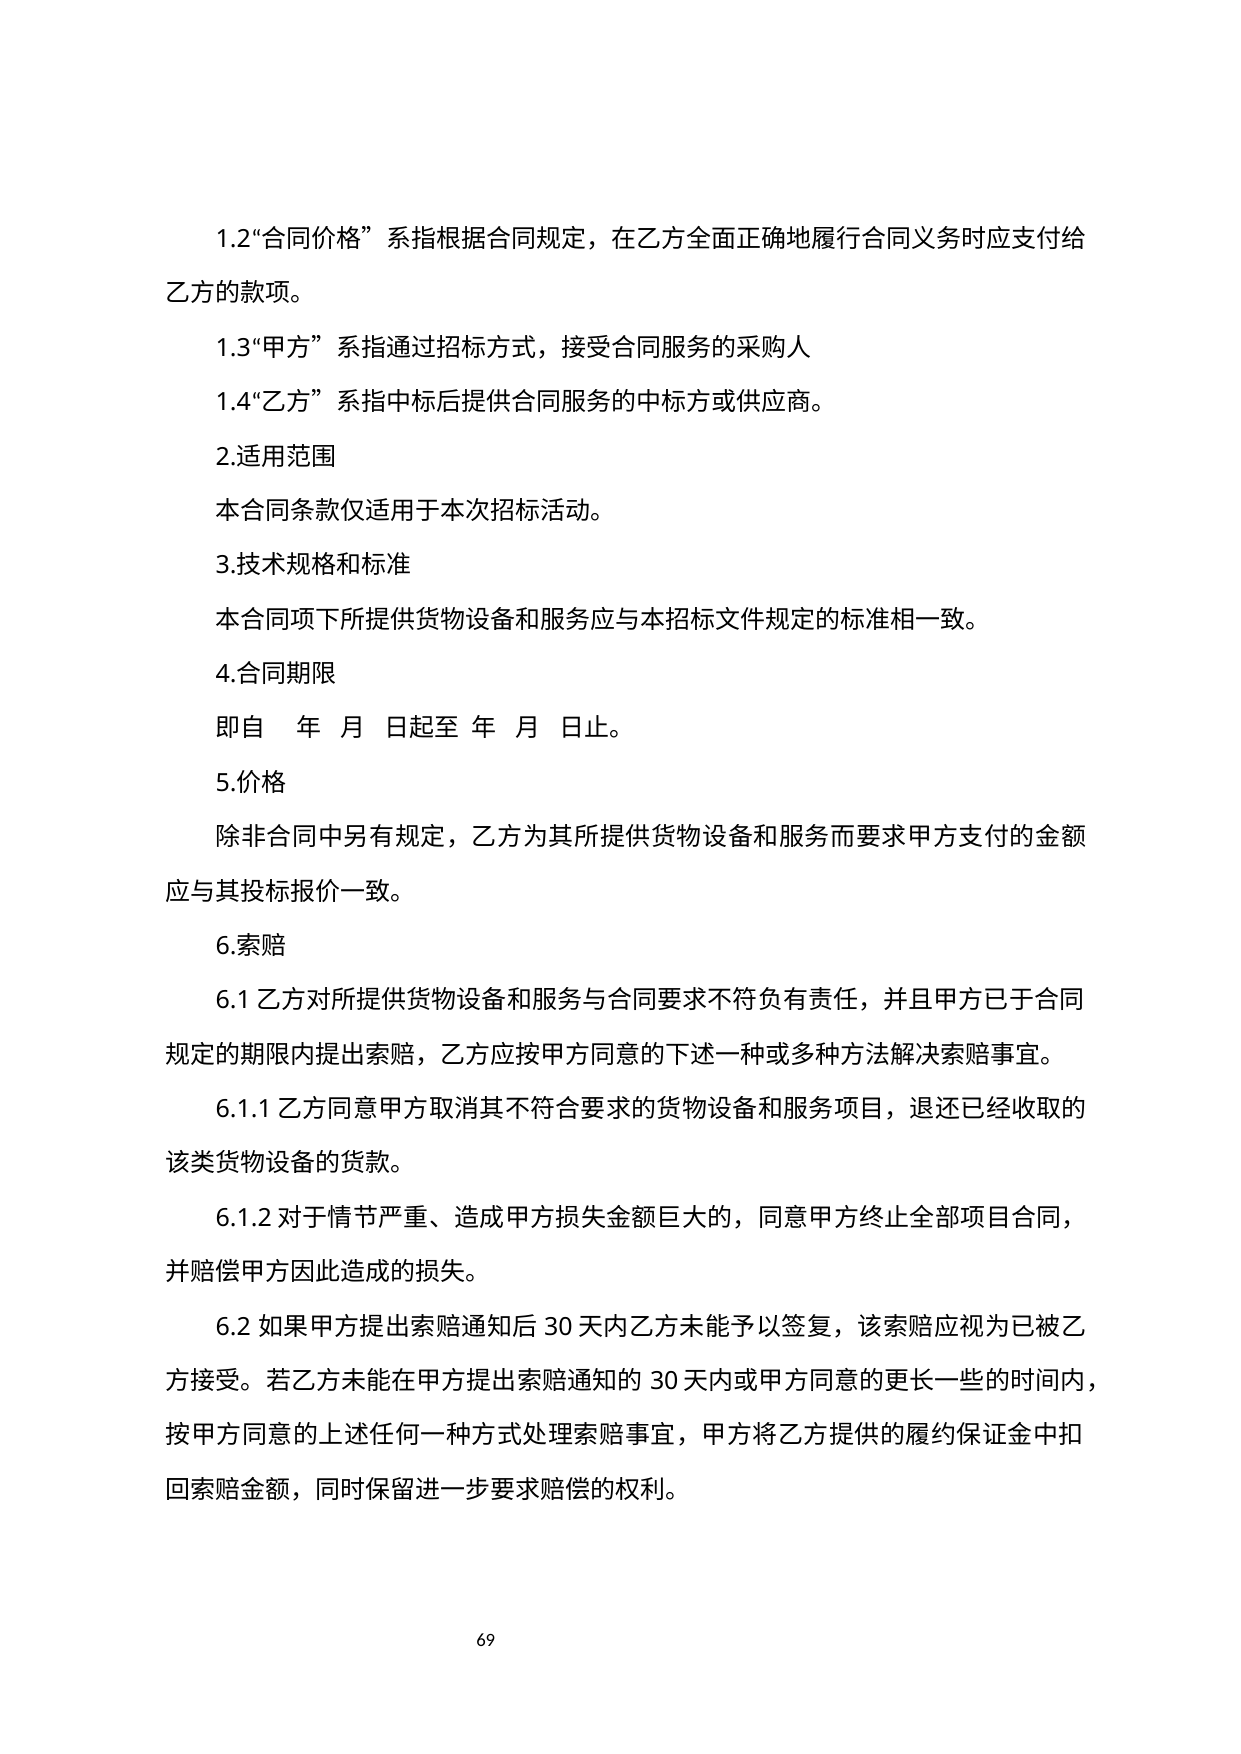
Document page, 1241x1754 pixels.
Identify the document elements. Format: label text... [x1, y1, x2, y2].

text 1.4“乙方”系指中标后提供合同服务的中标方或供应商。 [165, 382, 1087, 418]
text 除非合同中另有规定，乙方为其所提供货物设备和服务而要求甲方支付的金额应与其投标报价一致。 [165, 817, 1087, 907]
text 6.1.1乙方同意甲方取消其不符合要求的货物设备和服务项目，退还已经收取的该类货物设备的货款。 [165, 1088, 1087, 1179]
text 本合同条款仅适用于本次招标活动。 [165, 490, 1087, 527]
text 1.2“合同价格”系指根据合同规定，在乙方全面正确地履行合同义务时应支付给乙方的款项。 [165, 218, 1087, 309]
text 5.价格 [165, 762, 1087, 798]
text 6.1乙方对所提供货物设备和服务与合同要求不符负有责任，并且甲方已于合同规定的期限内提出索赔，乙方应按甲方同意的下述一种或多种方法解决索赔事宜。 [165, 980, 1087, 1070]
text 4.合同期限 [165, 653, 1087, 690]
text 本合同项下所提供货物设备和服务应与本招标文件规定的标准相一致。 [165, 599, 1087, 635]
text 6.2 如果甲方提出索赔通知后 30天内乙方未能予以签复，该索赔应视为已被乙方接受。若乙方未能在甲方提出索赔通知的 30天内或甲方同意的更长一些的时间内，按甲方同意的上述任何一种方式处理索赔事宜，甲方将乙方提供的履约保证金中扣回索赔金额，同时保留进一步要求赔偿的权利。 [165, 1306, 1087, 1505]
text 6.1.2对于情节严重、造成甲方损失金额巨大的，同意甲方终止全部项目合同，并赔偿甲方因此造成的损失。 [165, 1197, 1087, 1288]
text 2.适用范围 [165, 436, 1087, 472]
text 3.技术规格和标准 [165, 545, 1087, 581]
text 6.索赔 [165, 925, 1087, 962]
text 即自 年 月 日起至 年 月 日止。 [165, 708, 1087, 744]
text 1.3“甲方”系指通过招标方式，接受合同服务的采购人 [165, 327, 1087, 363]
